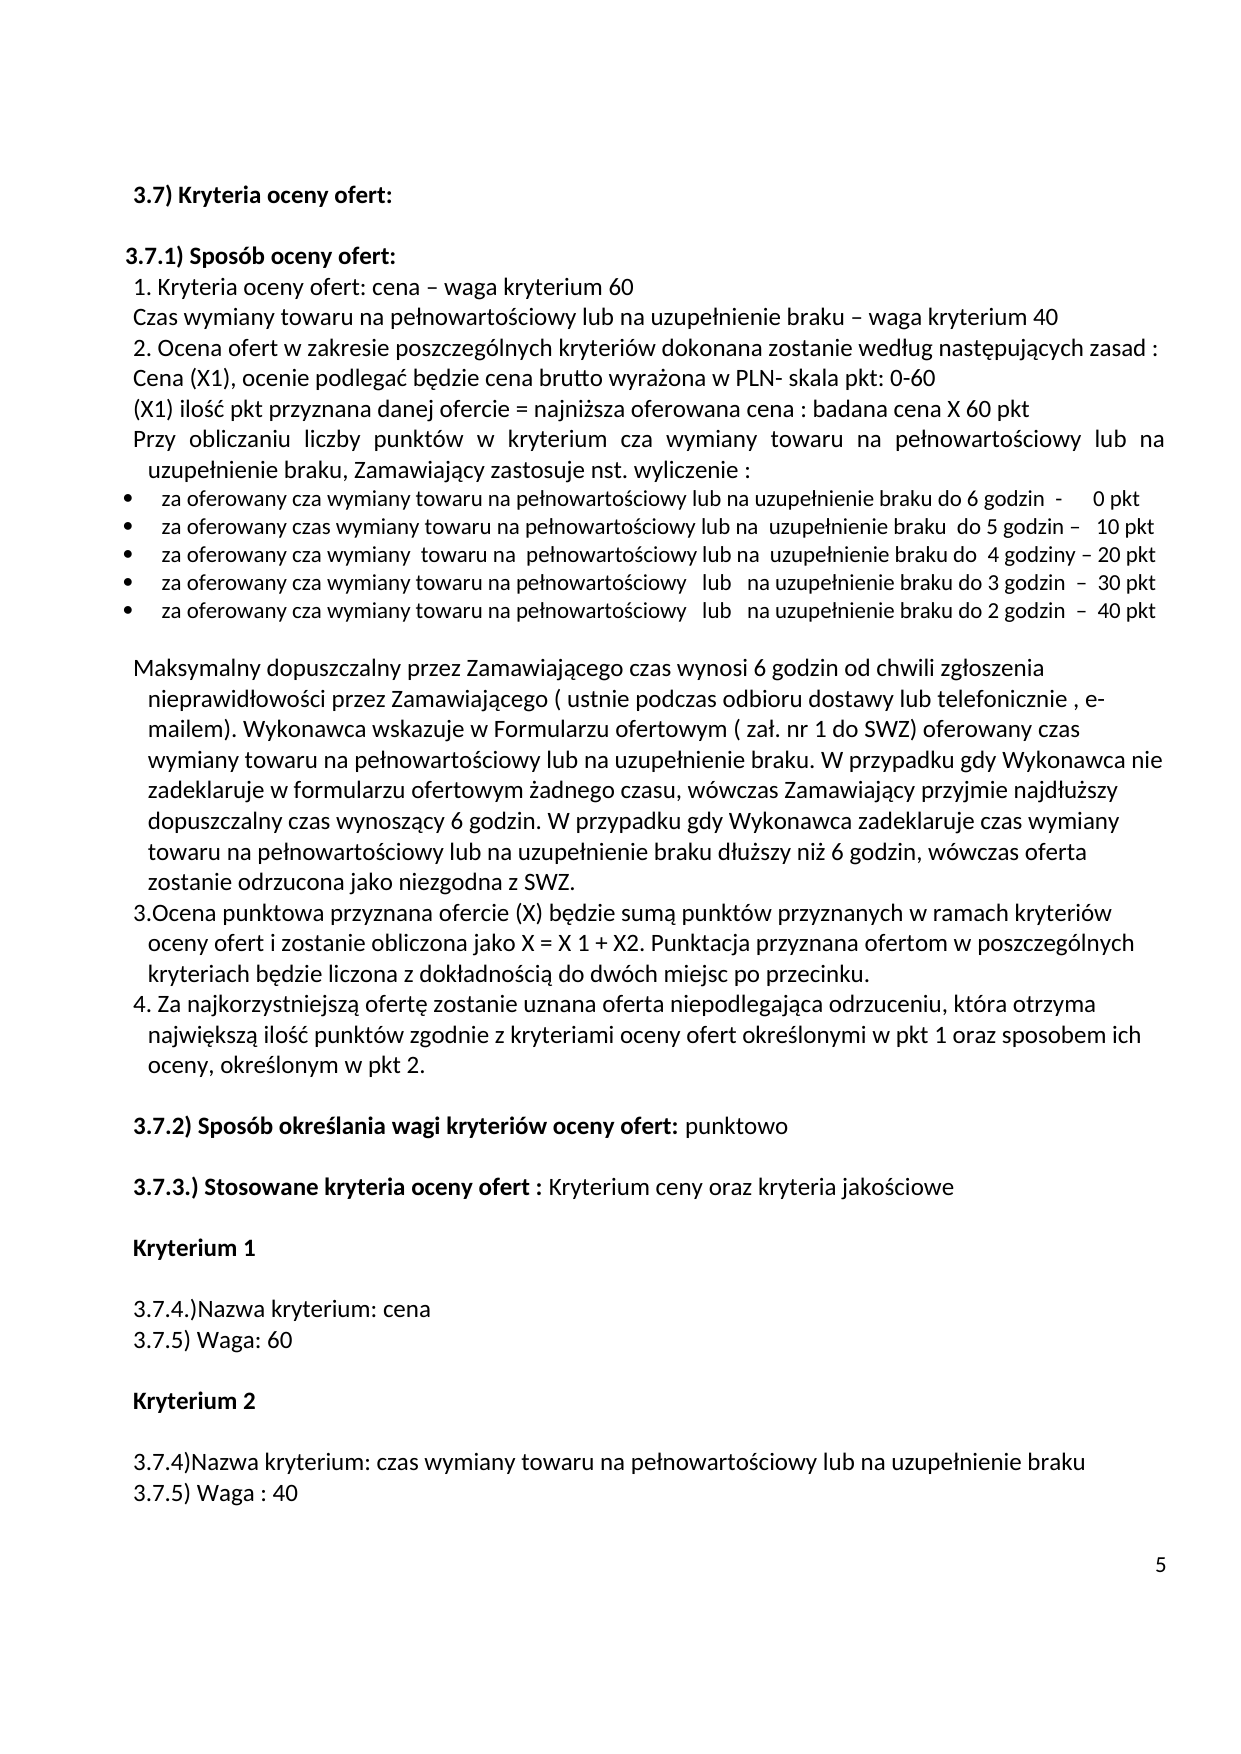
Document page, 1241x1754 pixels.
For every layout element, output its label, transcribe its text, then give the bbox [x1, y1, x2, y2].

text 3.7.5) Waga : 40 [133, 1477, 1167, 1507]
list za oferowany cza wymiany towaru na pełnowartościowy lub na uzupełnienie braku do 2 godzin – 40 pkt [124, 597, 1167, 624]
text Czas wymiany towaru na pełnowartościowy lub na uzupełnienie braku – waga kryterium 40 [133, 301, 1167, 332]
text 3.7.4.)Nazwa kryterium: cena [133, 1293, 1167, 1324]
list za oferowany cza wymiany towaru na pełnowartościowy lub na uzupełnienie braku do 6 godzin - 0 pkt [124, 484, 1167, 512]
text 1. Kryteria oceny ofert: cena – waga kryterium 60 [133, 271, 1167, 301]
text 4. Za najkorzystniejszą ofertę zostanie uznana oferta niepodlegająca odrzuceniu, która otrzyma największą ilość punktów zgodnie z kryteriami oceny ofert określonymi w pkt 1 oraz sposobem ich oceny, określonym w pkt 2. [133, 988, 1167, 1080]
text Maksymalny dopuszczalny przez Zamawiającego czas wynosi 6 godzin od chwili zgłoszenia nieprawidłowości przez Zamawiającego ( ustnie podczas odbioru dostawy lub telefonicznie , e-mailem). Wykonawca wskazuje w Formularzu ofertowym ( zał. nr 1 do SWZ) oferowany czas wymiany towaru na pełnowartościowy lub na uzupełnienie braku. W przypadku gdy Wykonawca nie zadeklaruje w formularzu ofertowym żadnego czasu, wówczas Zamawiający przyjmie najdłuższy dopuszczalny czas wynoszący 6 godzin. W przypadku gdy Wykonawca zadeklaruje czas wymiany towaru na pełnowartościowy lub na uzupełnienie braku dłuższy niż 6 godzin, wówczas oferta zostanie odrzucona jako niezgodna z SWZ. [133, 653, 1167, 897]
list za oferowany czas wymiany towaru na pełnowartościowy lub na uzupełnienie braku do 5 godzin – 10 pkt [124, 512, 1167, 541]
list za oferowany cza wymiany towaru na pełnowartościowy lub na uzupełnienie braku do 3 godzin – 30 pkt [124, 568, 1167, 597]
list za oferowany cza wymiany towaru na pełnowartościowy lub na uzupełnienie braku do 4 godziny – 20 pkt [124, 541, 1167, 568]
text 2. Ocena ofert w zakresie poszczególnych kryteriów dokonana zostanie według następujących zasad : [133, 332, 1167, 362]
text Kryterium 2 [133, 1385, 1167, 1416]
text 3.Ocena punktowa przyznana ofercie (X) będzie sumą punktów przyznanych w ramach kryteriów oceny ofert i zostanie obliczona jako X = X 1 + X2. Punktacja przyznana ofertom w poszczególnych kryteriach będzie liczona z dokładnością do dwóch miejsc po przecinku. [133, 897, 1167, 988]
text Cena (X1), ocenie podlegać będzie cena brutto wyrażona w PLN- skala pkt: 0-60 [133, 362, 1167, 393]
text 3.7.1) Sposób oceny ofert: [74, 240, 1167, 271]
text 3.7.3.) Stosowane kryteria oceny ofert : Kryterium ceny oraz kryteria jakościowe [133, 1171, 1167, 1202]
text Kryterium 1 [133, 1232, 1167, 1263]
text Przy obliczaniu liczby punktów w kryterium cza wymiany towaru na pełnowartościowy lub na uzupełnienie braku, Zamawiający zastosuje nst. wyliczenie : [133, 423, 1167, 484]
text (X1) ilość pkt przyznana danej ofercie = najniższa oferowana cena : badana cena X 60 pkt [133, 393, 1167, 423]
text 3.7) Kryteria oceny ofert: [133, 179, 1167, 210]
text 3.7.4)Nazwa kryterium: czas wymiany towaru na pełnowartościowy lub na uzupełnienie braku [133, 1446, 1167, 1477]
text 3.7.5) Waga: 60 [133, 1324, 1167, 1354]
text 3.7.2) Sposób określania wagi kryteriów oceny ofert: punktowo [133, 1110, 1167, 1141]
